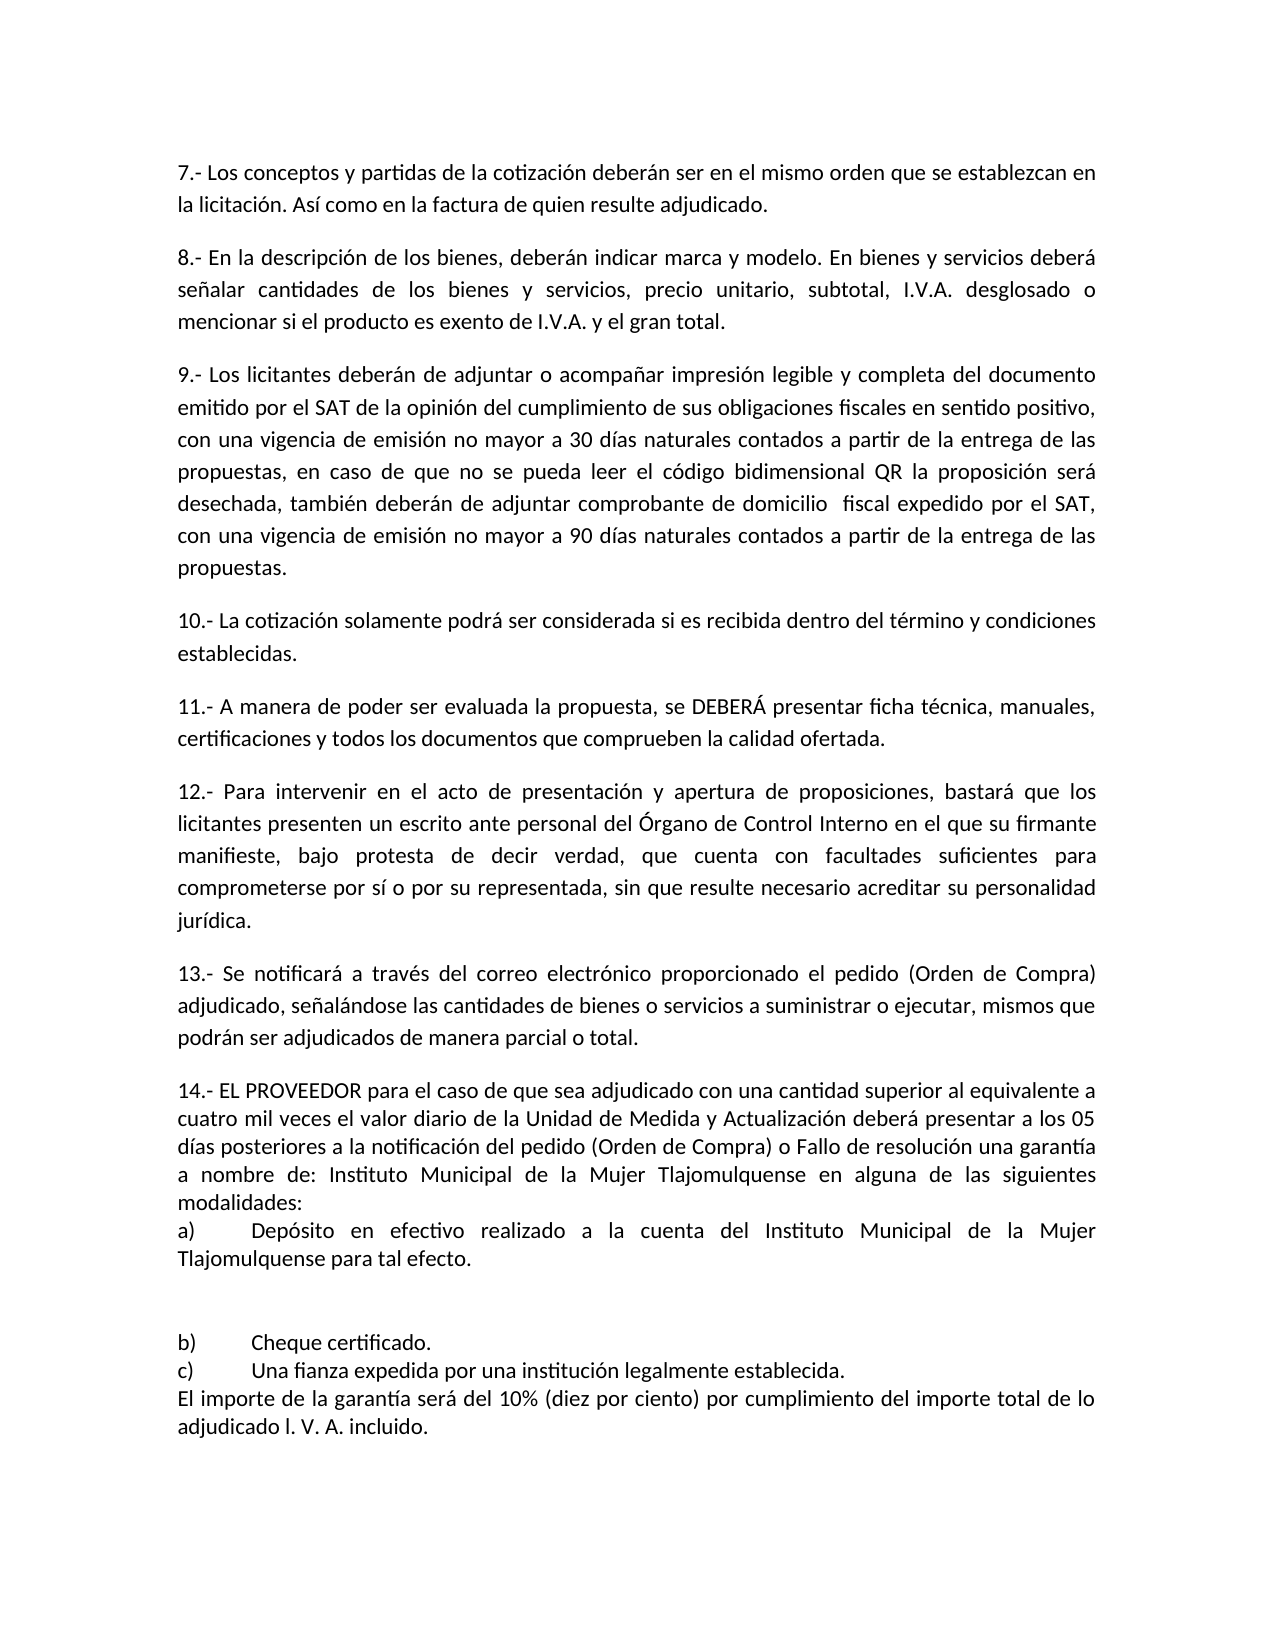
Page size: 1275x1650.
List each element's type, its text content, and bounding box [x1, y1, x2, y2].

text 14.- EL PROVEEDOR para el caso de que sea adjudicado con una cantidad superior al equivalente a cuatro mil veces el valor diario de la Unidad de Medida y Actualización deberá presentar a los 05 días posteriores a la notificación del pedido (Orden de Compra) o Fallo de resolución una garantía a nombre de: Instituto Municipal de la Mujer Tlajomulquense en alguna de las siguientes modalidades: [177, 1076, 1098, 1216]
text 13.- Se notificará a través del correo electrónico proporcionado el pedido (Orden de Compra) adjudicado, señalándose las cantidades de bienes o servicios a suministrar o ejecutar, mismos que podrán ser adjudicados de manera parcial o total. [177, 959, 1098, 1051]
text a) Depósito en efectivo realizado a la cuenta del Instituto Municipal de la Mujer Tlajomulquense para tal efecto. [177, 1216, 1098, 1272]
text b) Cheque certificado. [177, 1328, 1098, 1356]
text 11.- A manera de poder ser evaluada la propuesta, se DEBERÁ presentar ficha técnica, manuales, certificaciones y todos los documentos que comprueben la calidad ofertada. [177, 692, 1098, 752]
text c) Una fianza expedida por una institución legalmente establecida. [177, 1356, 1098, 1384]
text 10.- La cotización solamente podrá ser considerada si es recibida dentro del término y condiciones establecidas. [177, 607, 1098, 667]
text 12.- Para intervenir en el acto de presentación y apertura de proposiciones, bastará que los licitantes presenten un escrito ante personal del Órgano de Control Interno en el que su firmante manifieste, bajo protesta de decir verdad, que cuenta con facultades suficientes para comprometerse por sí o por su representada, sin que resulte necesario acreditar su personalidad jurídica. [177, 777, 1098, 934]
text 8.- En la descripción de los bienes, deberán indicar marca y modelo. En bienes y servicios deberá señalar cantidades de los bienes y servicios, precio unitario, subtotal, I.V.A. desglosado o mencionar si el producto es exento de I.V.A. y el gran total. [177, 243, 1098, 335]
text El importe de la garantía será del 10% (diez por ciento) por cumplimiento del importe total de lo adjudicado l. V. A. incluido. [177, 1384, 1098, 1440]
text 9.- Los licitantes deberán de adjuntar o acompañar impresión legible y completa del documento emitido por el SAT de la opinión del cumplimiento de sus obligaciones fiscales en sentido positivo, con una vigencia de emisión no mayor a 30 días naturales contados a partir de la entrega de las propuestas, en caso de que no se pueda leer el código bidimensional QR la proposición será desechada, también deberán de adjuntar comprobante de domicilio fiscal expedido por el SAT, con una vigencia de emisión no mayor a 90 días naturales contados a partir de la entrega de las propuestas. [177, 360, 1098, 582]
text 7.- Los conceptos y partidas de la cotización deberán ser en el mismo orden que se establezcan en la licitación. Así como en la factura de quien resulte adjudicado. [177, 158, 1098, 218]
